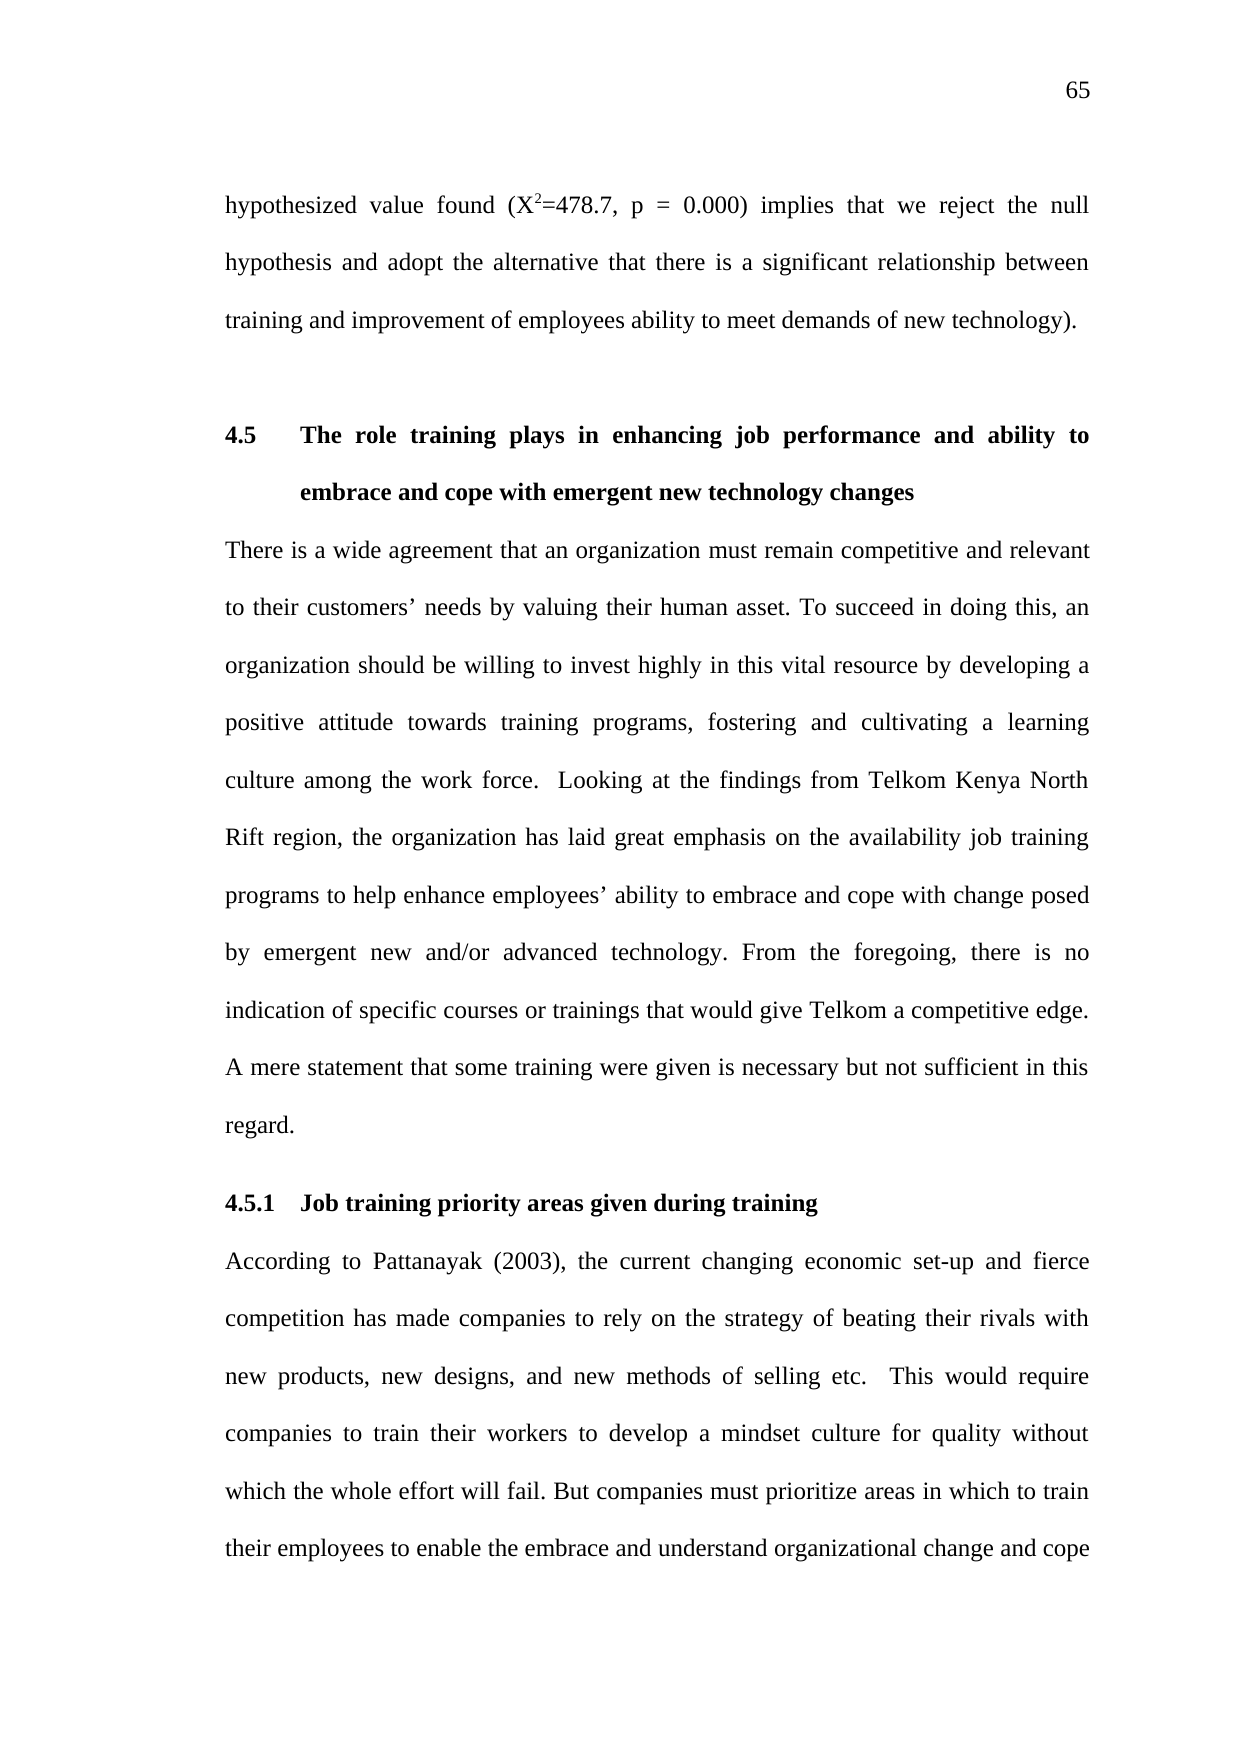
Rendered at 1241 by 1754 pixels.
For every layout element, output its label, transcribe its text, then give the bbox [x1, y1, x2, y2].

subtitle 4.5.1 Job training priority areas given during training [225, 1188, 1090, 1217]
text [225, 190, 1090, 334]
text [225, 1246, 1090, 1562]
text There is a wide agreement that an organization must remain competitive and relevant to their customers’ needs by valuing their human asset. To succeed in doing this, an organization should be willing to invest highly in this vital resource by developing a positive attitude towards training programs, fostering and cultivating a learning culture among the work force. Looking at the findings from Telkom Kenya North Rift region, the organization has laid great emphasis on the availability job training programs to help enhance employees’ ability to embrace and cope with change posed by emergent new and/or advanced technology. From the foregoing, there is no indication of specific courses or trainings that would give Telkom a competitive edge. A mere statement that some training were given is necessary but not sufficient in this regard. [225, 535, 1090, 1139]
subtitle 4.5 The role training plays in enhancing job performance and ability to embrace and cope with emergent new technology changes [225, 420, 1090, 506]
